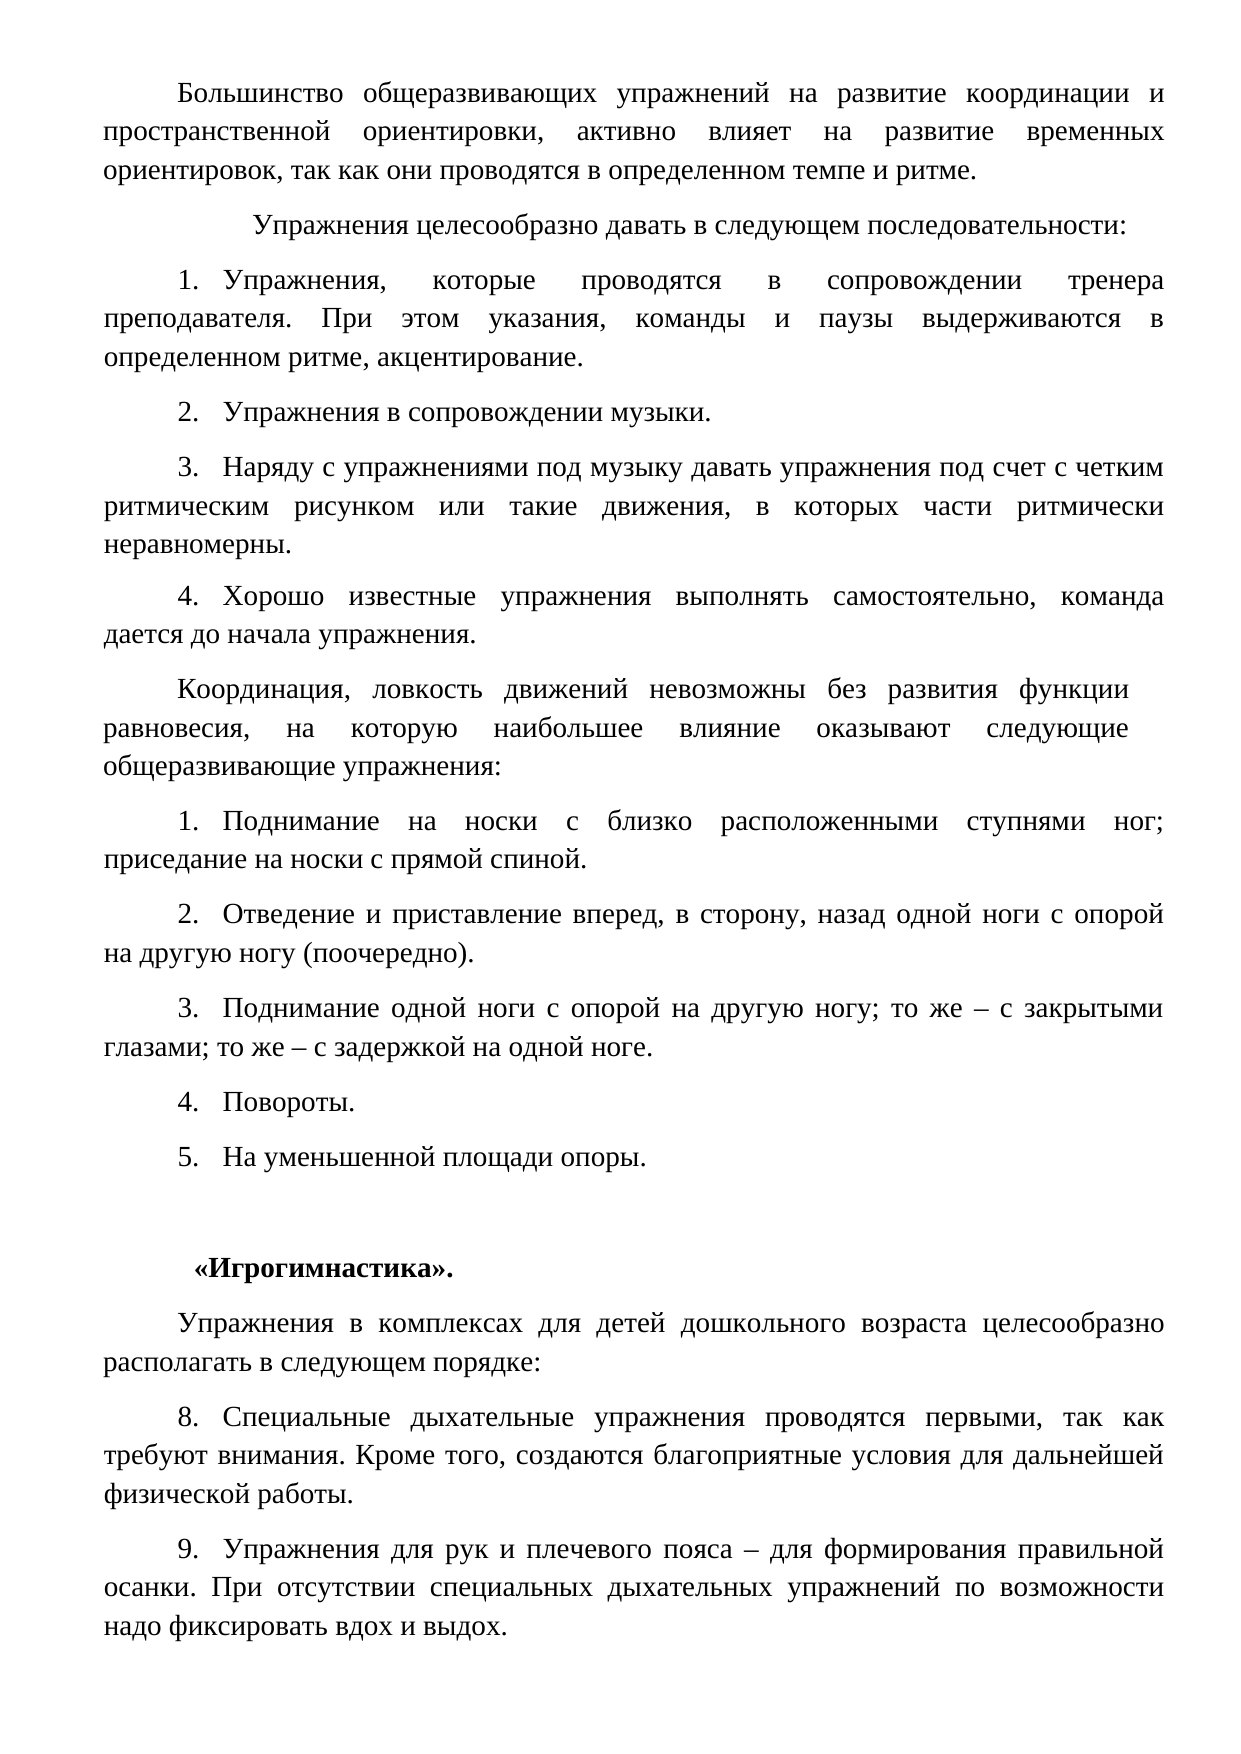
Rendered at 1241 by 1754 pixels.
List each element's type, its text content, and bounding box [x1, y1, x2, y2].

list На уменьшенной площади опоры. [103, 1139, 1165, 1173]
list Поднимание одной ноги с опорой на другую ногу; то же – с закрытыми глазами; то же – с задержкой на одной ноге. [103, 990, 1165, 1062]
text «Игрогимнастика». [105, 1250, 1165, 1284]
list Упражнения, которые проводятся в сопровождении тренера преподавателя. При этом указания, команды и паузы выдерживаются в определенном ритме, акцентирование. [103, 262, 1165, 373]
list Повороты. [103, 1084, 1165, 1117]
list Специальные дыхательные упражнения проводятся первыми, так как требуют внимания. Кроме того, создаются благоприятные условия для дальнейшей физической работы. [103, 1399, 1165, 1509]
text Большинство общеразвивающих упражнений на развитие координации и пространственной ориентировки, активно влияет на развитие временных ориентировок, так как они проводятся в определенном темпе и ритме. [103, 75, 1165, 186]
list Поднимание на носки с близко расположенными ступнями ног; приседание на носки с прямой спиной. [103, 803, 1165, 875]
list Упражнения для рук и плечевого пояса – для формирования правильной осанки. При отсутствии специальных дыхательных упражнений по возможности надо фиксировать вдох и выдох. [103, 1531, 1165, 1642]
list Наряду с упражнениями под музыку давать упражнения под счет с четким ритмическим рисунком или такие движения, в которых части ритмически неравномерны. [103, 449, 1165, 560]
text Упражнения в комплексах для детей дошкольного возраста целесообразно располагать в следующем порядке: [103, 1306, 1165, 1378]
text Координация, ловкость движений невозможны без развития функции равновесия, на которую наибольшее влияние оказывают следующие общеразвивающие упражнения: [103, 671, 1129, 782]
list Упражнения в сопровождении музыки. [103, 394, 1165, 427]
text Упражнения целесообразно давать в следующем последовательности: [178, 207, 1165, 240]
list Хорошо известные упражнения выполнять самостоятельно, команда дается до начала упражнения. [103, 578, 1165, 650]
list Отведение и приставление вперед, в сторону, назад одной ноги с опорой на другую ногу (поочередно). [103, 897, 1165, 969]
